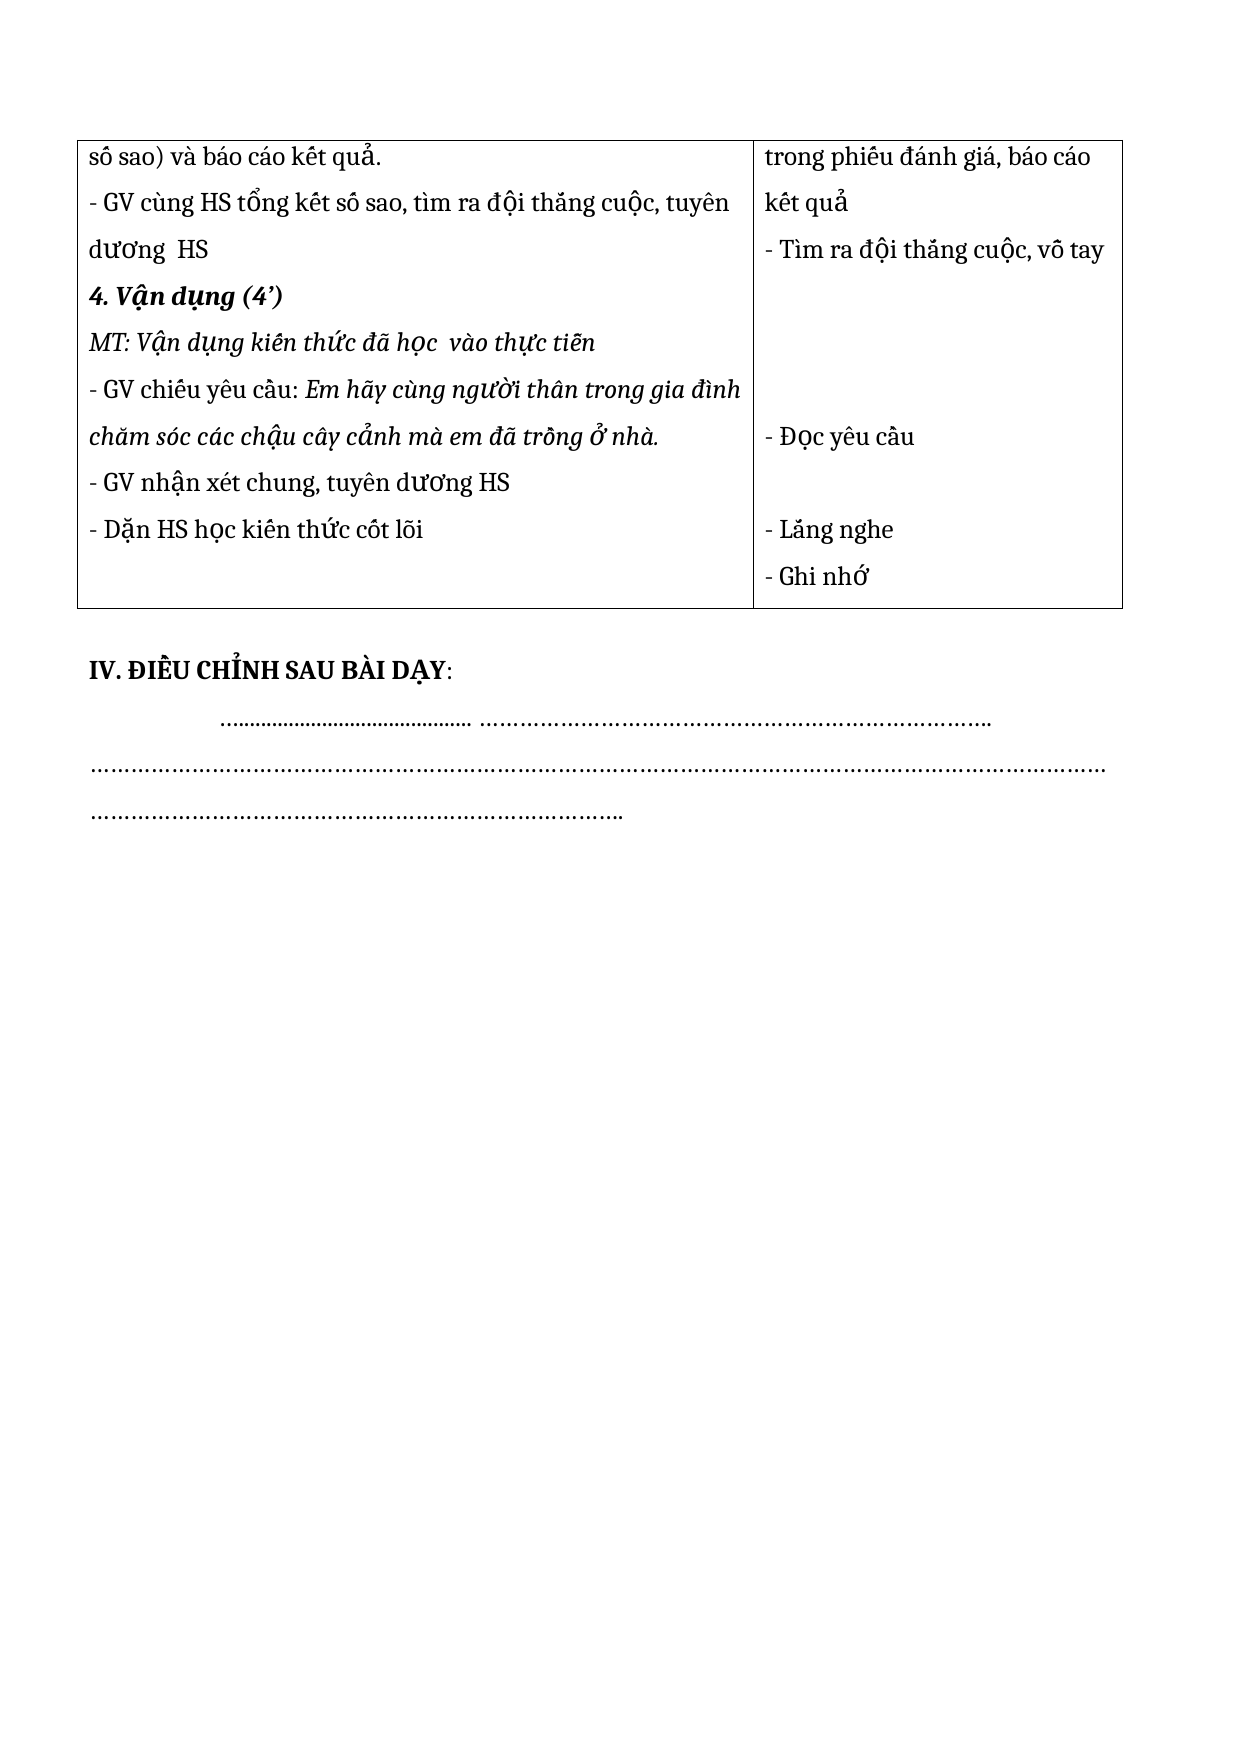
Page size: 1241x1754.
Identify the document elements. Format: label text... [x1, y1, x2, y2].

text ….......................................... …………………………………………………………………. [89, 702, 1122, 733]
text IV. ĐIỀU CHỈNH SAU BÀI DẠY: [89, 655, 1122, 686]
text …………………………………………………………………………………………………………………………………………………………………………………………………………. [89, 748, 1122, 826]
